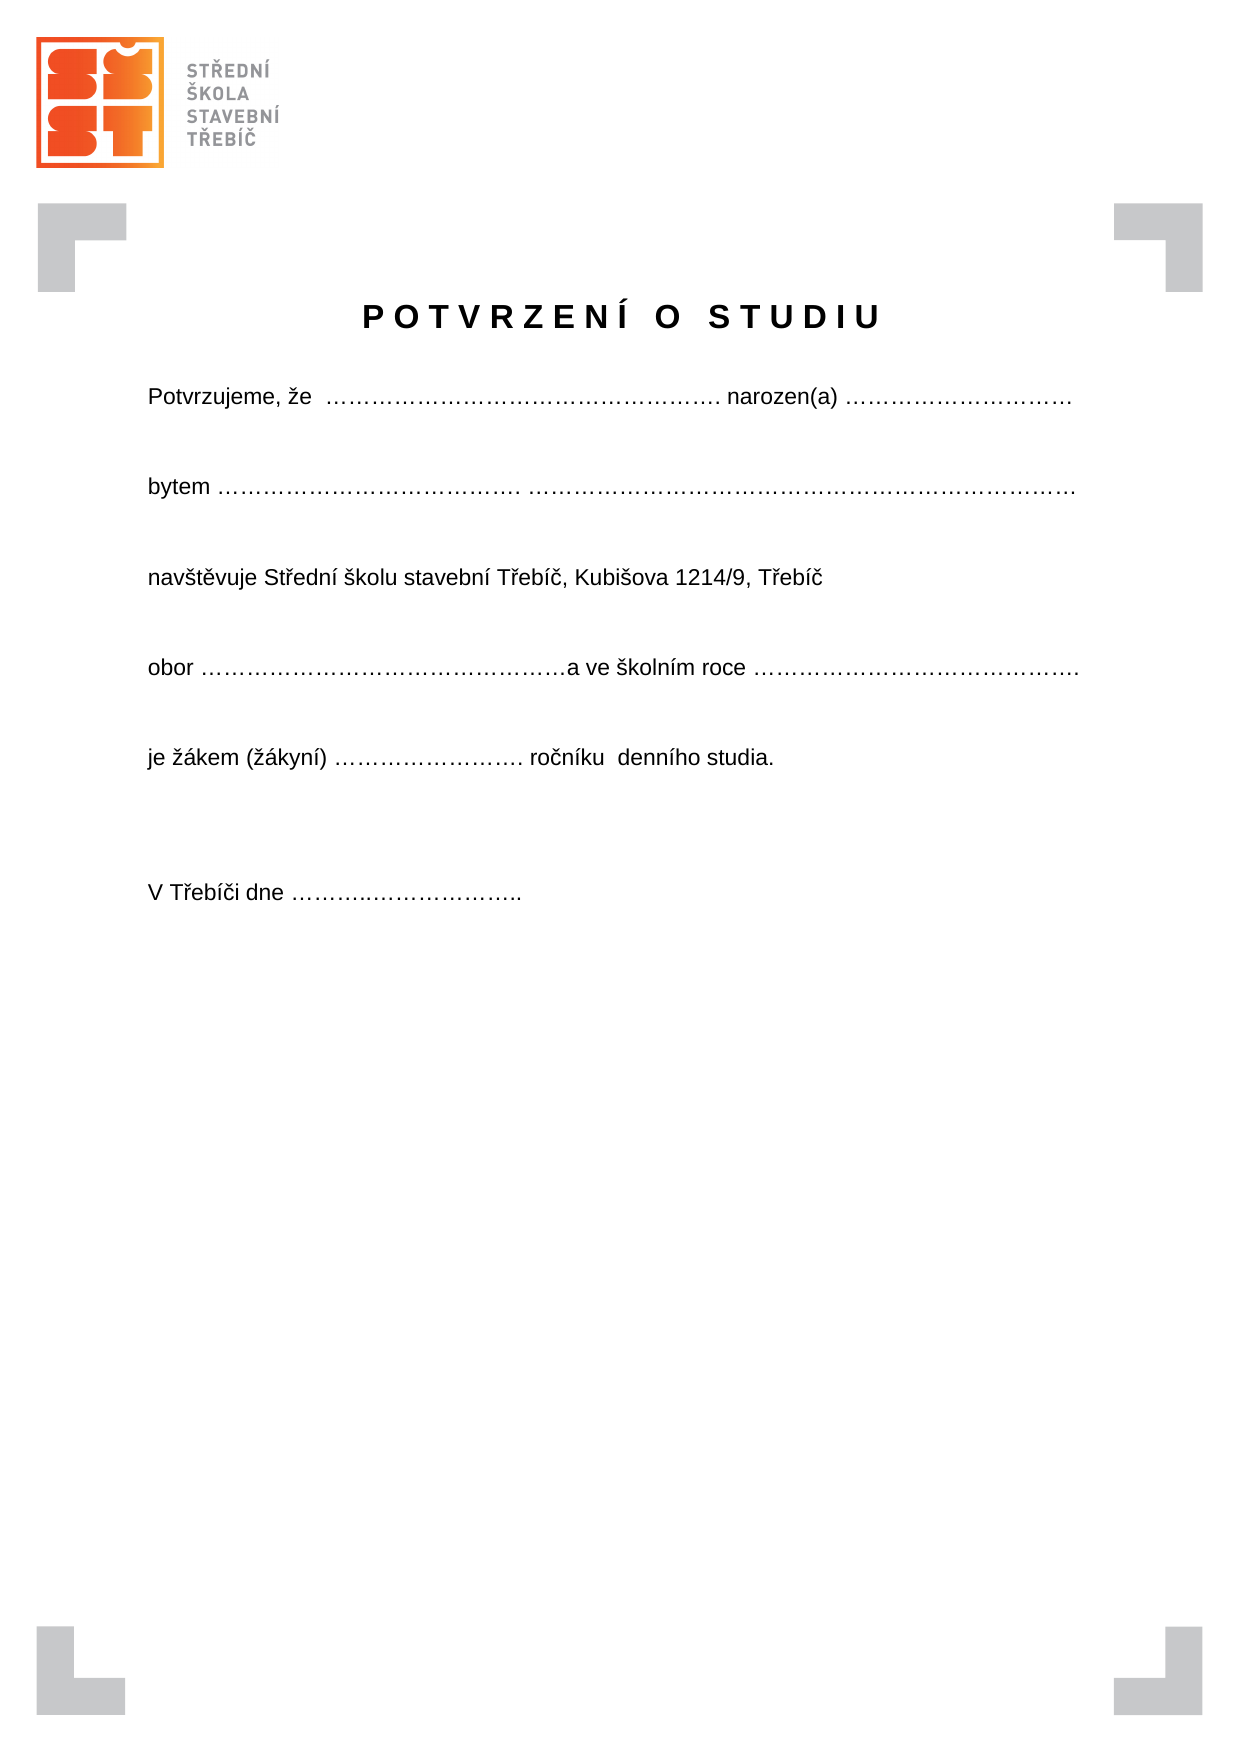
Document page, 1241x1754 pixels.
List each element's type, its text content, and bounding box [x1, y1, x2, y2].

text obor …………………………………………a ve školním roce ……………………………………. [148, 654, 1093, 680]
text V Třebíči dne ………..……………….. [148, 879, 1093, 906]
text Potvrzujeme, že ……………………………………………. narozen(a) ………………………… [148, 383, 1093, 409]
text je žákem (žákyní) ……………………. ročníku denního studia. [148, 744, 1093, 770]
text navštěvuje Střední školu stavební Třebíč, Kubišova 1214/9, Třebíč [148, 563, 1093, 590]
picture [36, 37, 279, 168]
text bytem …………………………………. ……………………………………………………………… [148, 473, 1093, 500]
title P O T V R Z E N Í O S T U D I U [148, 297, 1093, 335]
